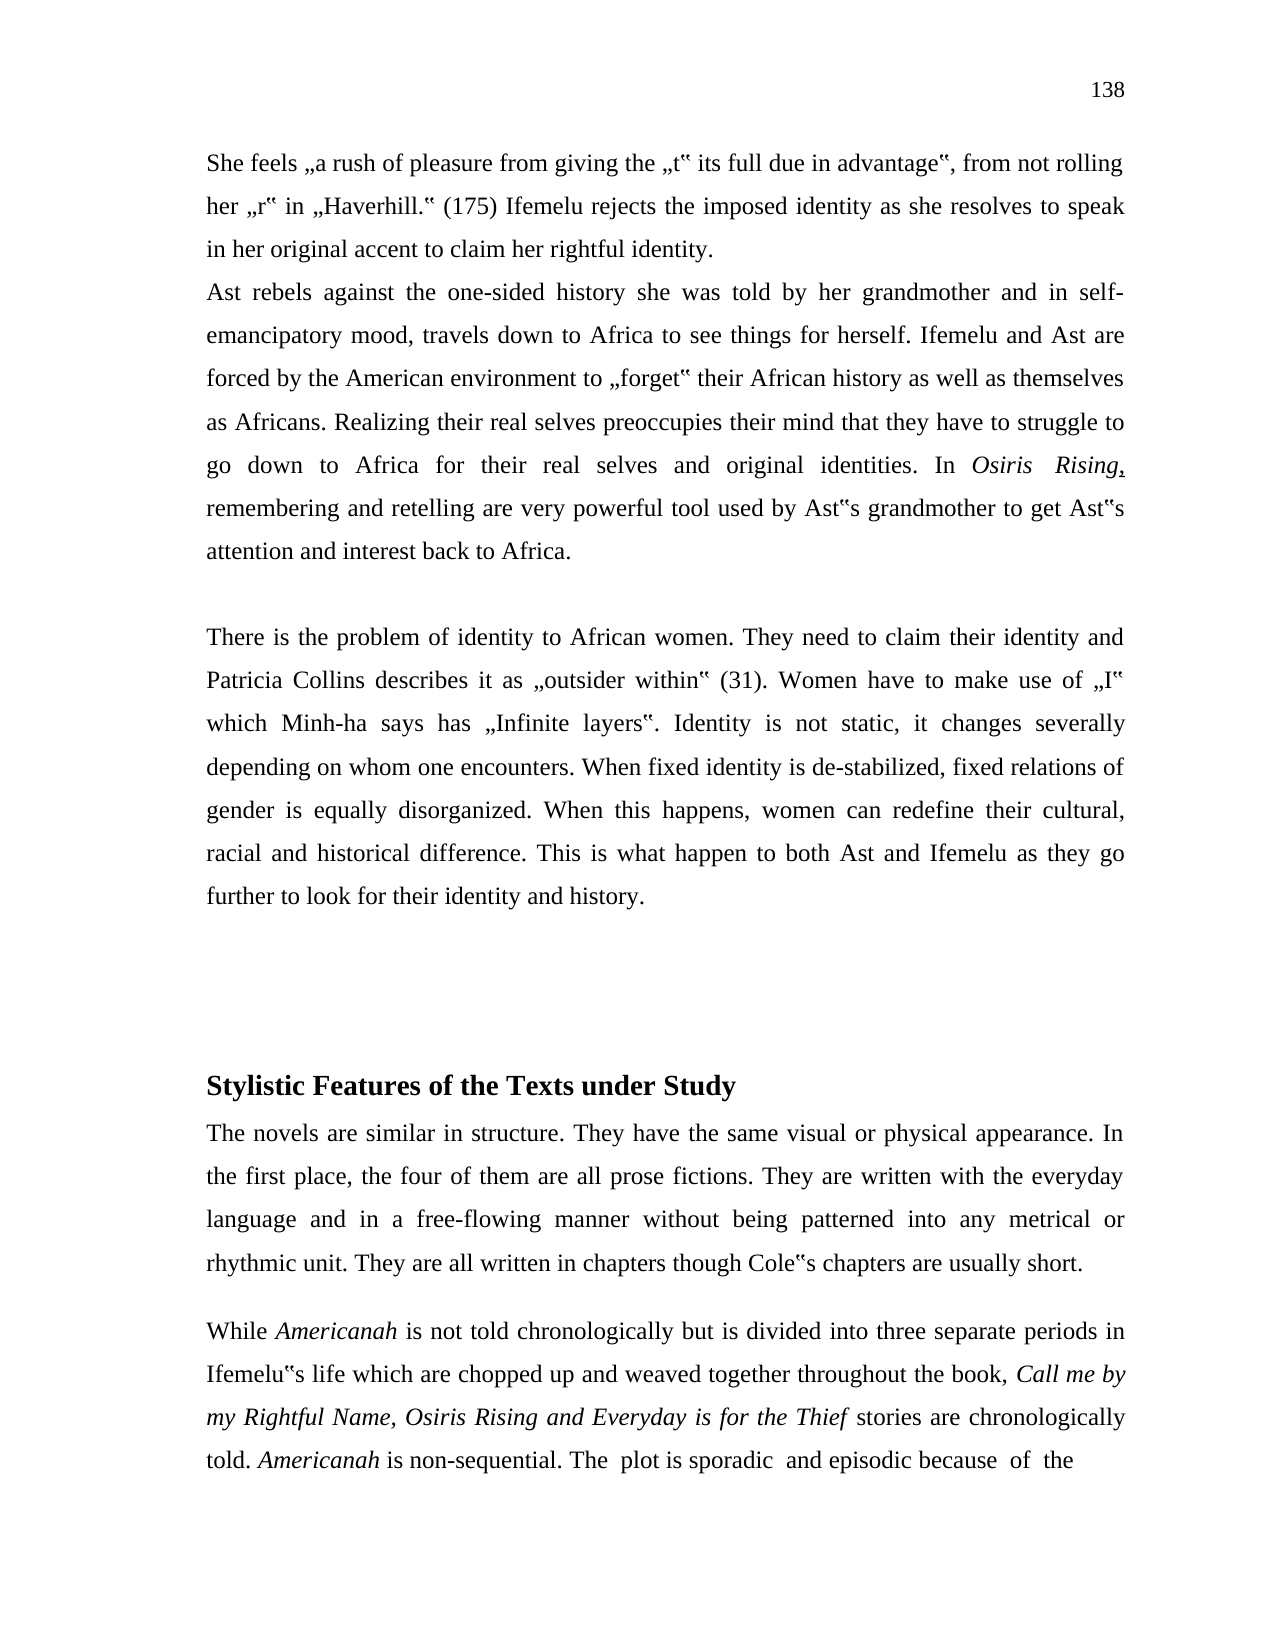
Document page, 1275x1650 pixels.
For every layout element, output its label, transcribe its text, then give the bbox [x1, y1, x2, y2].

text Ast rebels against the one-sided history she was told by her grandmother and in self- emancipatory mood, travels down to Africa to see things for herself. Ifemelu and Ast are forced by the American environment to „forget‟ their African history as well as themselves as Africans. Realizing their real selves preoccupies their mind that they have to struggle to go down to Africa for their real selves and original identities. In Osiris Rising, remembering and retelling are very powerful tool used by Ast‟s grandmother to get Ast‟s attention and interest back to Africa. [206, 277, 1126, 565]
text There is the problem of identity to African women. They need to claim their identity and Patricia Collins describes it as „outsider within‟ (31). Women have to make use of „I‟ which Minh-ha says has „Infinite layers‟. Identity is not static, it changes severally depending on whom one encounters. When fixed identity is de-stabilized, fixed relations of gender is equally disorganized. When this happens, women can redefine their cultural, racial and historical difference. This is what happen to both Ast and Ifemelu as they go further to look for their identity and history. [206, 622, 1126, 910]
text The novels are similar in structure. They have the same visual or physical appearance. In the first place, the four of them are all prose fictions. They are written with the everyday language and in a free-flowing manner without being patterned into any metrical or rhythmic unit. They are all written in chapters though Cole‟s chapters are usually short. [206, 1118, 1125, 1276]
text She feels „a rush of pleasure from giving the „t‟ its full due in advantage‟, from not rolling her „r‟ in „Haverhill.‟ (175) Ifemelu rejects the imposed identity as she resolves to speak in her original accent to claim her rightful identity. [206, 148, 1125, 263]
text While Americanah is not told chronologically but is divided into three separate periods in Ifemelu‟s life which are chopped up and weaved together throughout the book, Call me by my Rightful Name, Osiris Rising and Everyday is for the Thief stories are chronologically told. Americanah is non-sequential. The plot is sporadic and episodic because of the [206, 1316, 1126, 1474]
text Stylistic Features of the Texts under Study [206, 1068, 1144, 1102]
